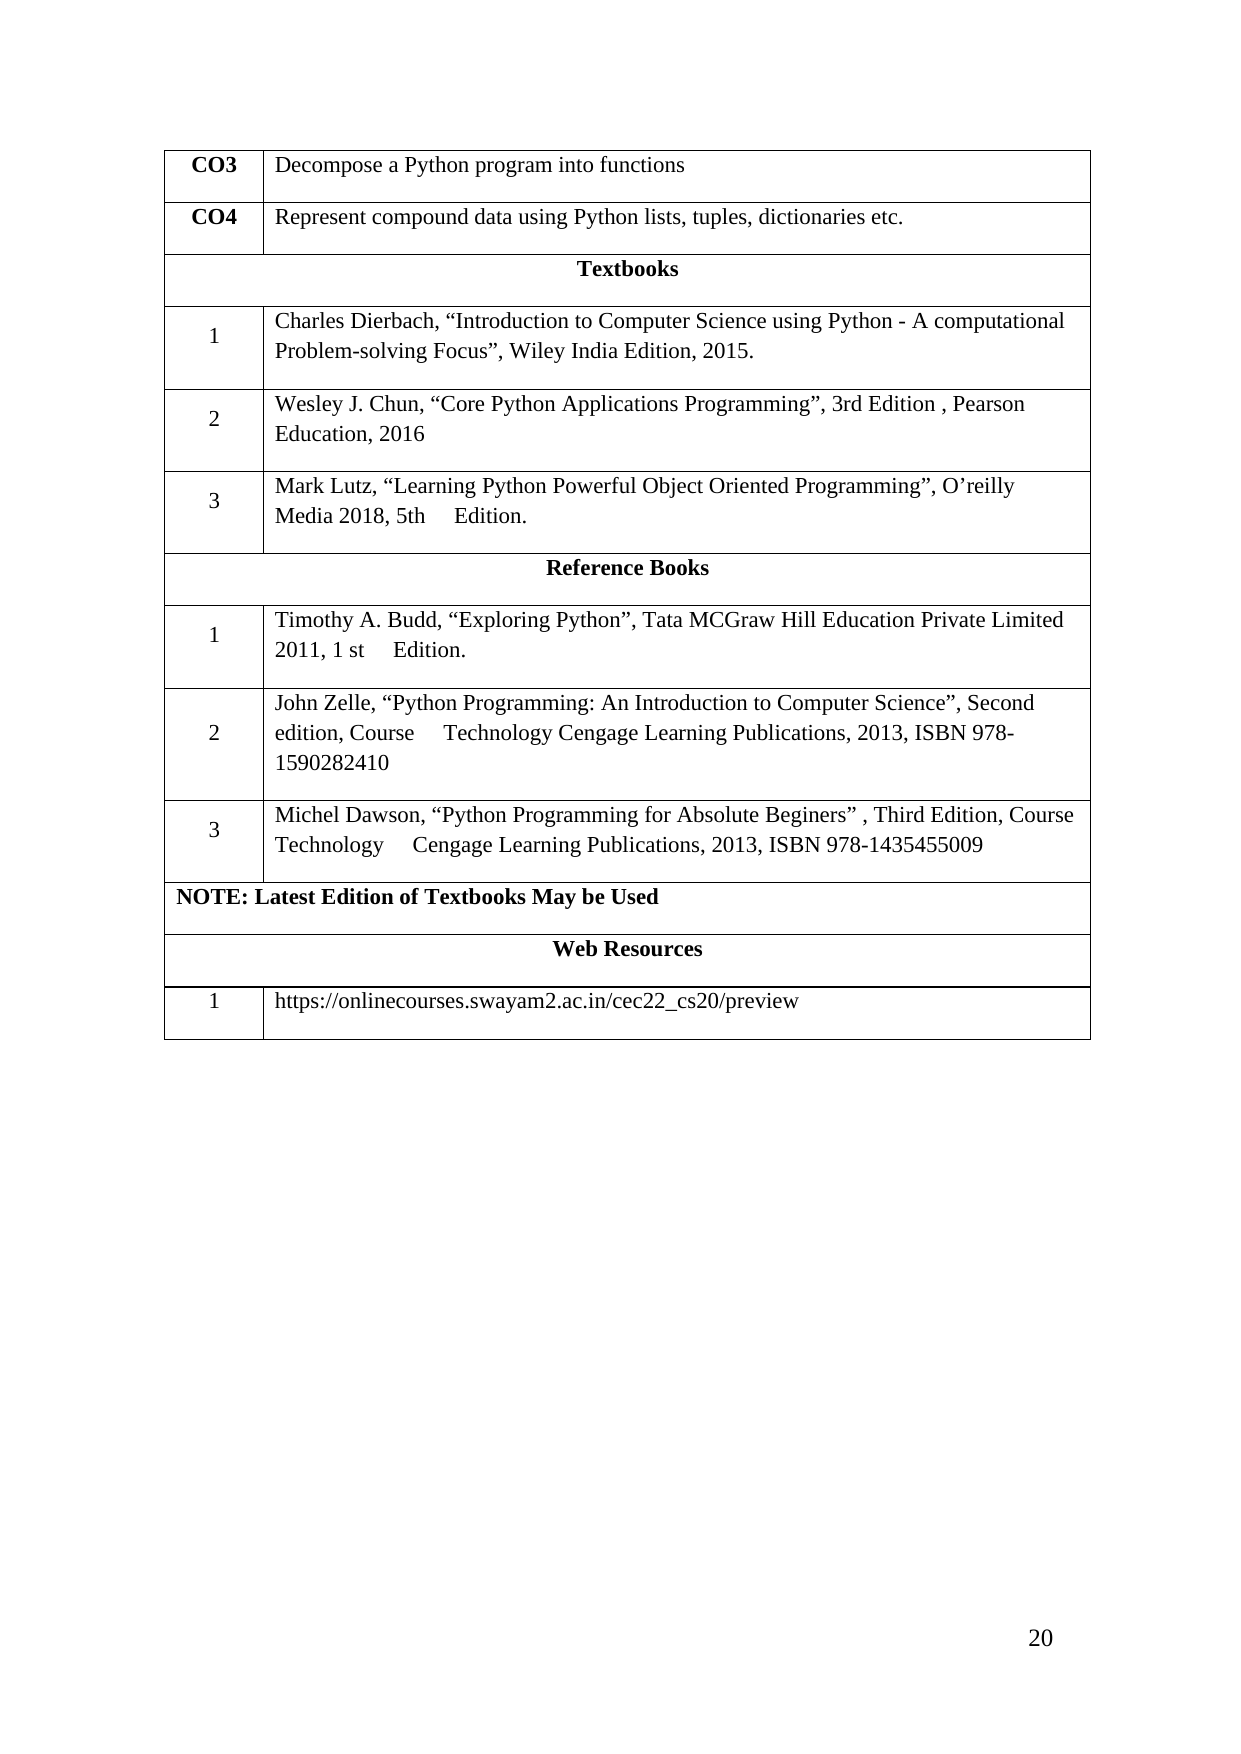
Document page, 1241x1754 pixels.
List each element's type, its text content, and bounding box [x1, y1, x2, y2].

table_cell Michel Dawson, “Python Programming for Absolute Beginers” , Third Edition, Course Technology Cengage Learning Publications, 2013, ISBN 978-1435455009 [264, 801, 1090, 882]
table_cell Charles Dierbach, “Introduction to Computer Science using Python - A computational Problem-solving Focus”, Wiley India Edition, 2015. [264, 307, 1090, 388]
table_cell 1 [165, 988, 263, 1038]
table_cell Textbooks [165, 255, 1090, 306]
table_cell 3 [165, 801, 263, 882]
table_cell 1 [165, 606, 263, 687]
table_cell CO4 [165, 203, 263, 254]
table_cell Mark Lutz, “Learning Python Powerful Object Oriented Programming”, O’reilly Media 2018, 5th Edition. [264, 472, 1090, 553]
table_cell https://onlinecourses.swayam2.ac.in/cec22_cs20/preview [264, 988, 1090, 1038]
table_cell 1 [165, 307, 263, 388]
table_cell Web Resources [165, 935, 1090, 986]
table_cell 2 [165, 689, 263, 800]
table_cell Wesley J. Chun, “Core Python Applications Programming”, 3rd Edition , Pearson Education, 2016 [264, 390, 1090, 471]
table_cell CO3 [165, 151, 263, 202]
table_cell Represent compound data using Python lists, tuples, dictionaries etc. [264, 203, 1090, 254]
table_cell Reference Books [165, 554, 1090, 605]
table_cell Decompose a Python program into functions [264, 151, 1090, 202]
table_cell NOTE: Latest Edition of Textbooks May be Used [165, 883, 1090, 934]
table_cell 3 [165, 472, 263, 553]
table_cell Timothy A. Budd, “Exploring Python”, Tata MCGraw Hill Education Private Limited 2011, 1 st Edition. [264, 606, 1090, 687]
table_cell 2 [165, 390, 263, 471]
table_cell John Zelle, “Python Programming: An Introduction to Computer Science”, Second edition, Course Technology Cengage Learning Publications, 2013, ISBN 978- 1590282410 [264, 689, 1090, 800]
